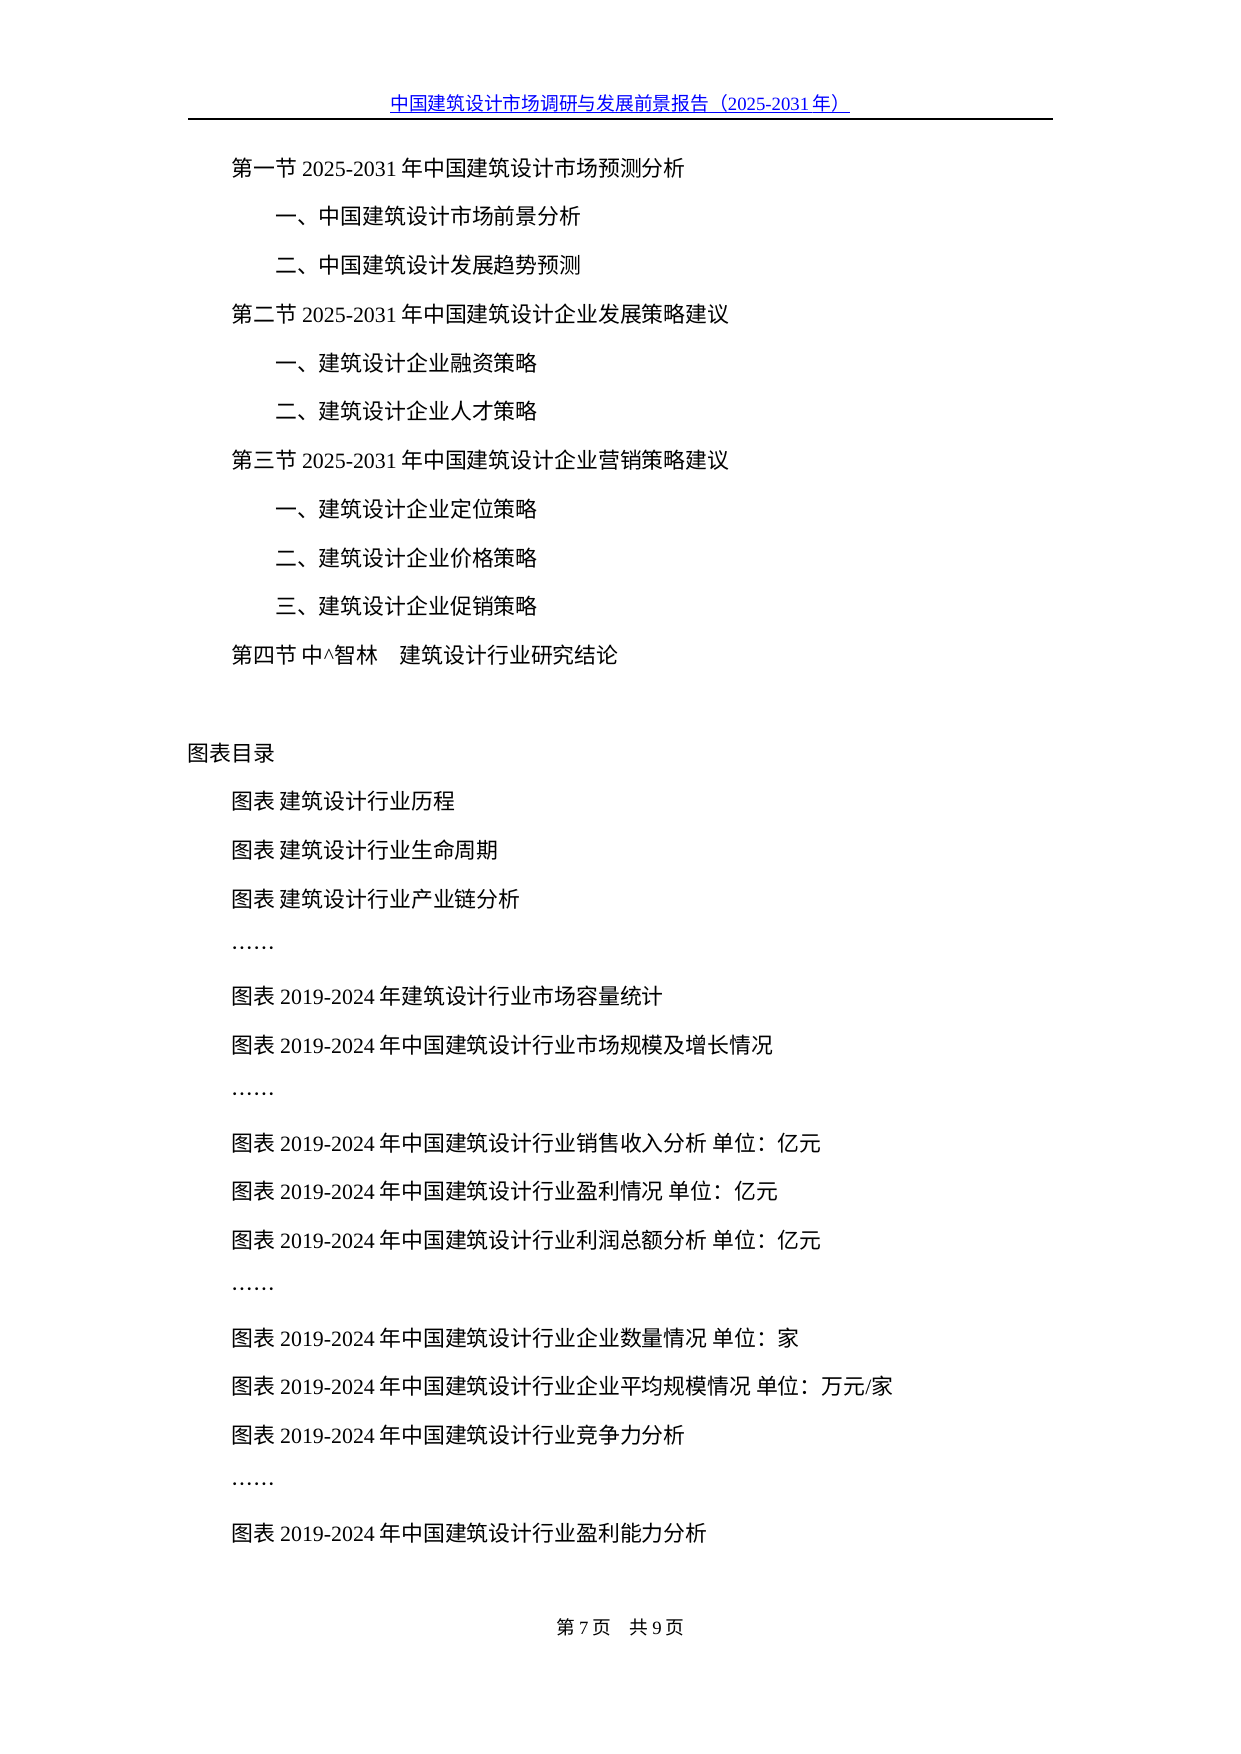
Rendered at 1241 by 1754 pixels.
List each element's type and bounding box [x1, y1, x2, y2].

text [187, 150, 1053, 1548]
